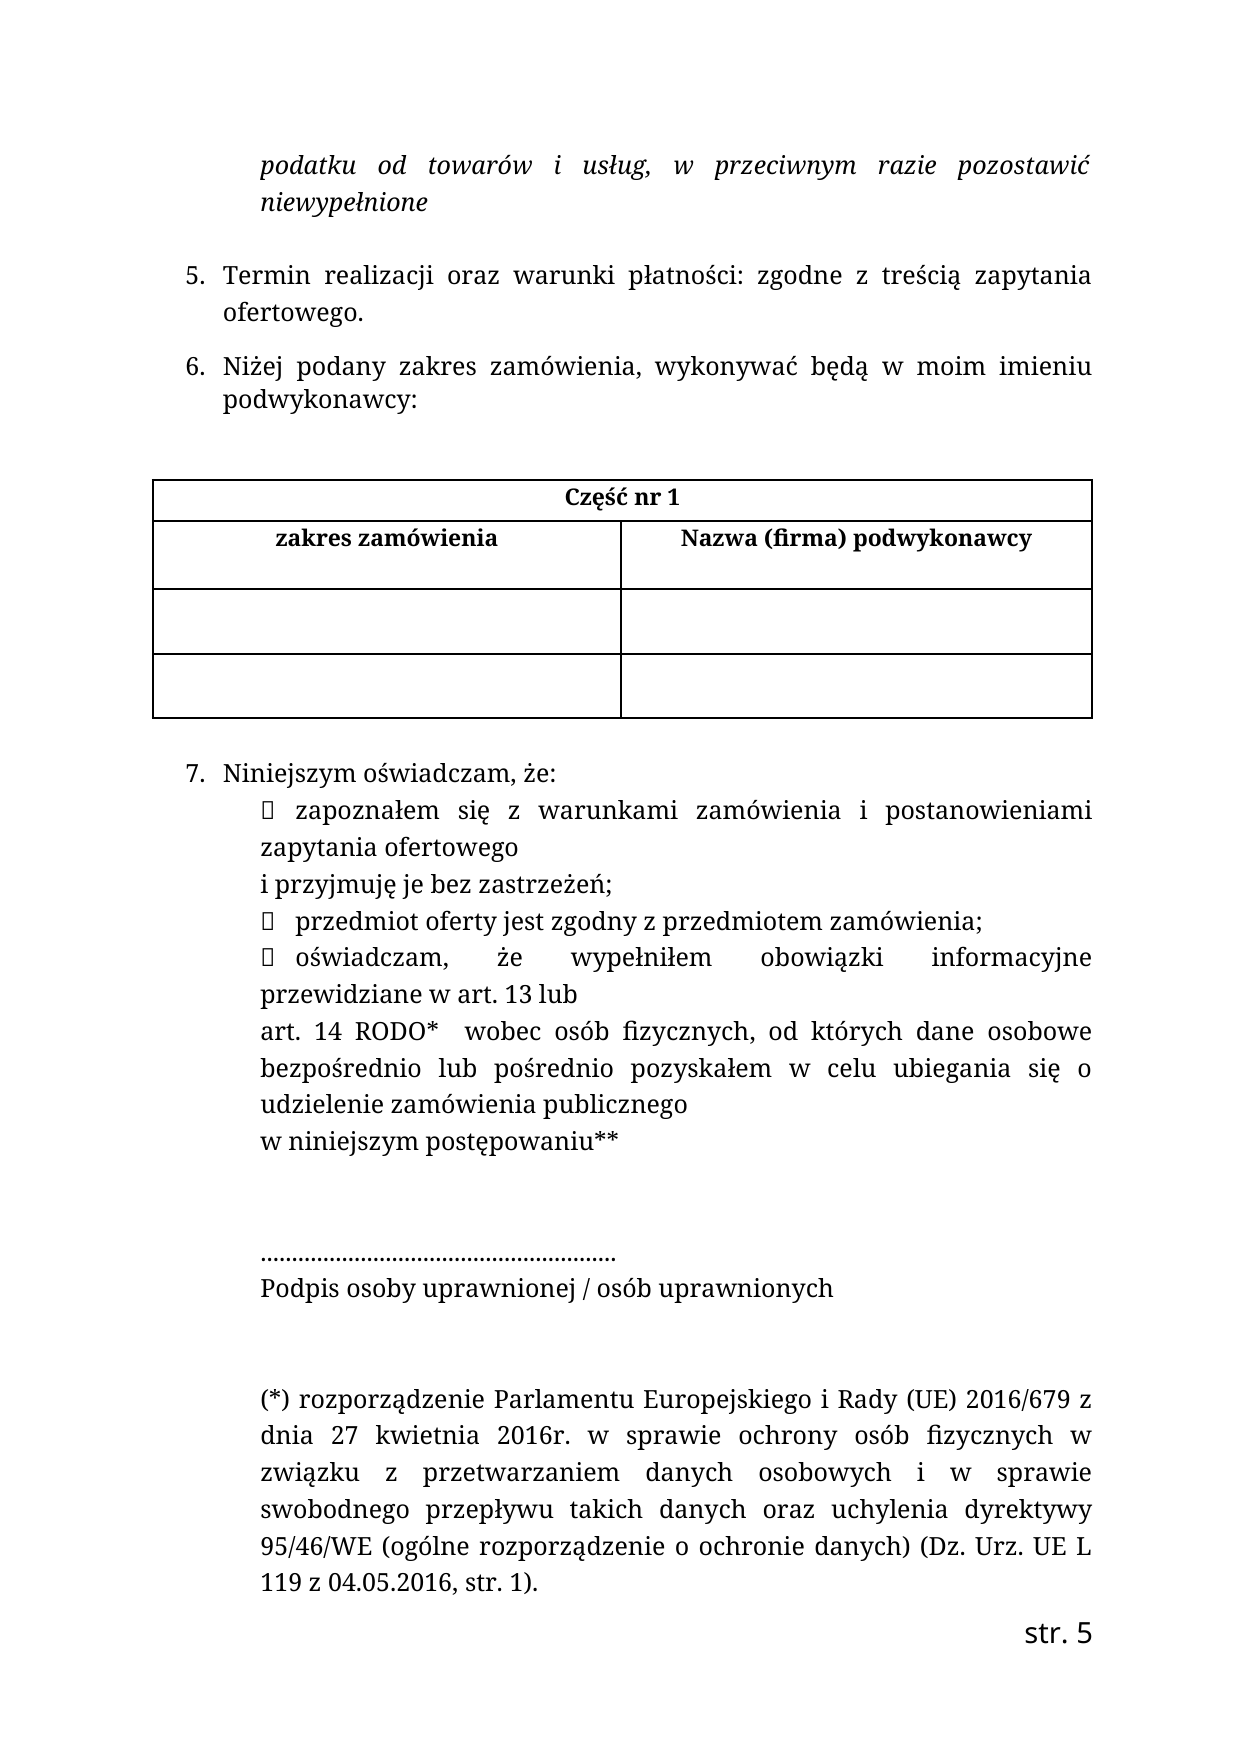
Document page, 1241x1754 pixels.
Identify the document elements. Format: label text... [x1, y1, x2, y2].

list  zapoznałem się z warunkami zamówienia i postanowieniami zapytania ofertowego [260, 793, 1093, 864]
list w niniejszym postępowaniu** [260, 1124, 1093, 1158]
table_cell [622, 655, 1091, 717]
table_cell Nazwa (firma) podwykonawcy [622, 522, 1091, 588]
list  przedmiot oferty jest zgodny z przedmiotem zamówienia; [260, 903, 1093, 937]
list Podpis osoby uprawnionej / osób uprawnionych [260, 1271, 1093, 1305]
list art. 14 RODO* wobec osób fizycznych, od których dane osobowe bezpośrednio lub pośrednio pozyskałem w celu ubiegania się o udzielenie zamówienia publicznego [260, 1013, 1093, 1121]
table_header Część nr 1 [154, 481, 1091, 520]
list  oświadczam, że wypełniłem obowiązki informacyjne przewidziane w art. 13 lub [260, 940, 1093, 1011]
list Niniejszym oświadczam, że: [185, 756, 1093, 790]
list i przyjmuję je bez zastrzeżeń; [260, 866, 1093, 901]
table_cell [154, 590, 620, 653]
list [260, 148, 1093, 218]
list Niżej podany zakres zamówienia, wykonywać będą w moim imieniu podwykonawcy: [185, 348, 1093, 416]
table_cell [154, 655, 620, 717]
table_cell [622, 590, 1091, 653]
list (*) rozporządzenie Parlamentu Europejskiego i Rady (UE) 2016/679 z dnia 27 kwietnia 2016r. w sprawie ochrony osób fizycznych w związku z przetwarzaniem danych osobowych i w sprawie swobodnego przepływu takich danych oraz uchylenia dyrektywy 95/46/WE (ogólne rozporządzenie o ochronie danych) (Dz. Urz. UE L 119 z 04.05.2016, str. 1). [260, 1381, 1093, 1599]
table_cell zakres zamówienia [154, 522, 620, 588]
list Termin realizacji oraz warunki płatności: zgodne z treścią zapytania ofertowego. [185, 258, 1093, 329]
list ......................................................... [260, 1234, 1093, 1268]
